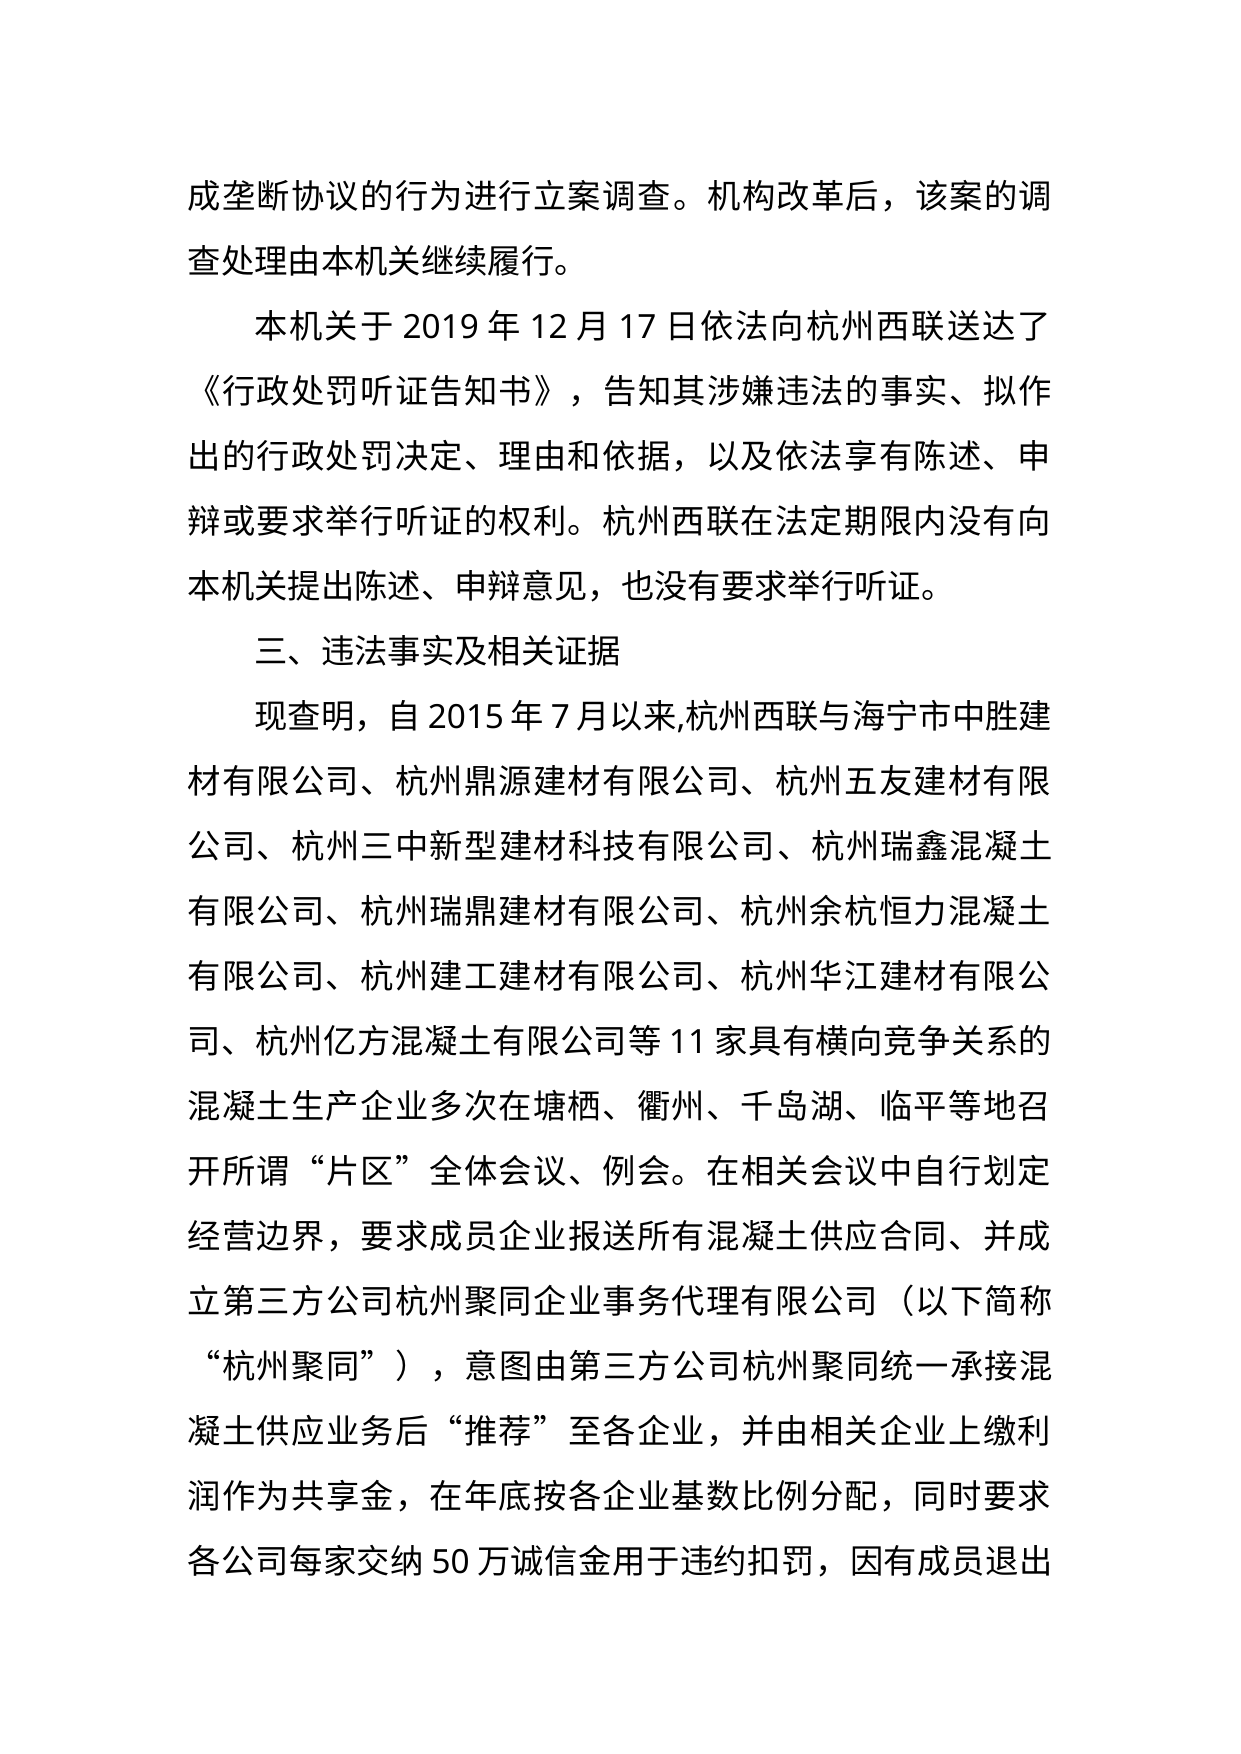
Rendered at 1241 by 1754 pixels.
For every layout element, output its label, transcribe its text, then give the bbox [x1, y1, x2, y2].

text 本机关于2019年12月17日依法向杭州西联送达了《行政处罚听证告知书》，告知其涉嫌违法的事实、拟作出的行政处罚决定、理由和依据，以及依法享有陈述、申辩或要求举行听证的权利。杭州西联在法定期限内没有向本机关提出陈述、申辩意见，也没有要求举行听证。 [187, 292, 1053, 617]
text 三、违法事实及相关证据 [187, 617, 1053, 682]
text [187, 682, 1053, 1592]
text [187, 162, 1053, 292]
